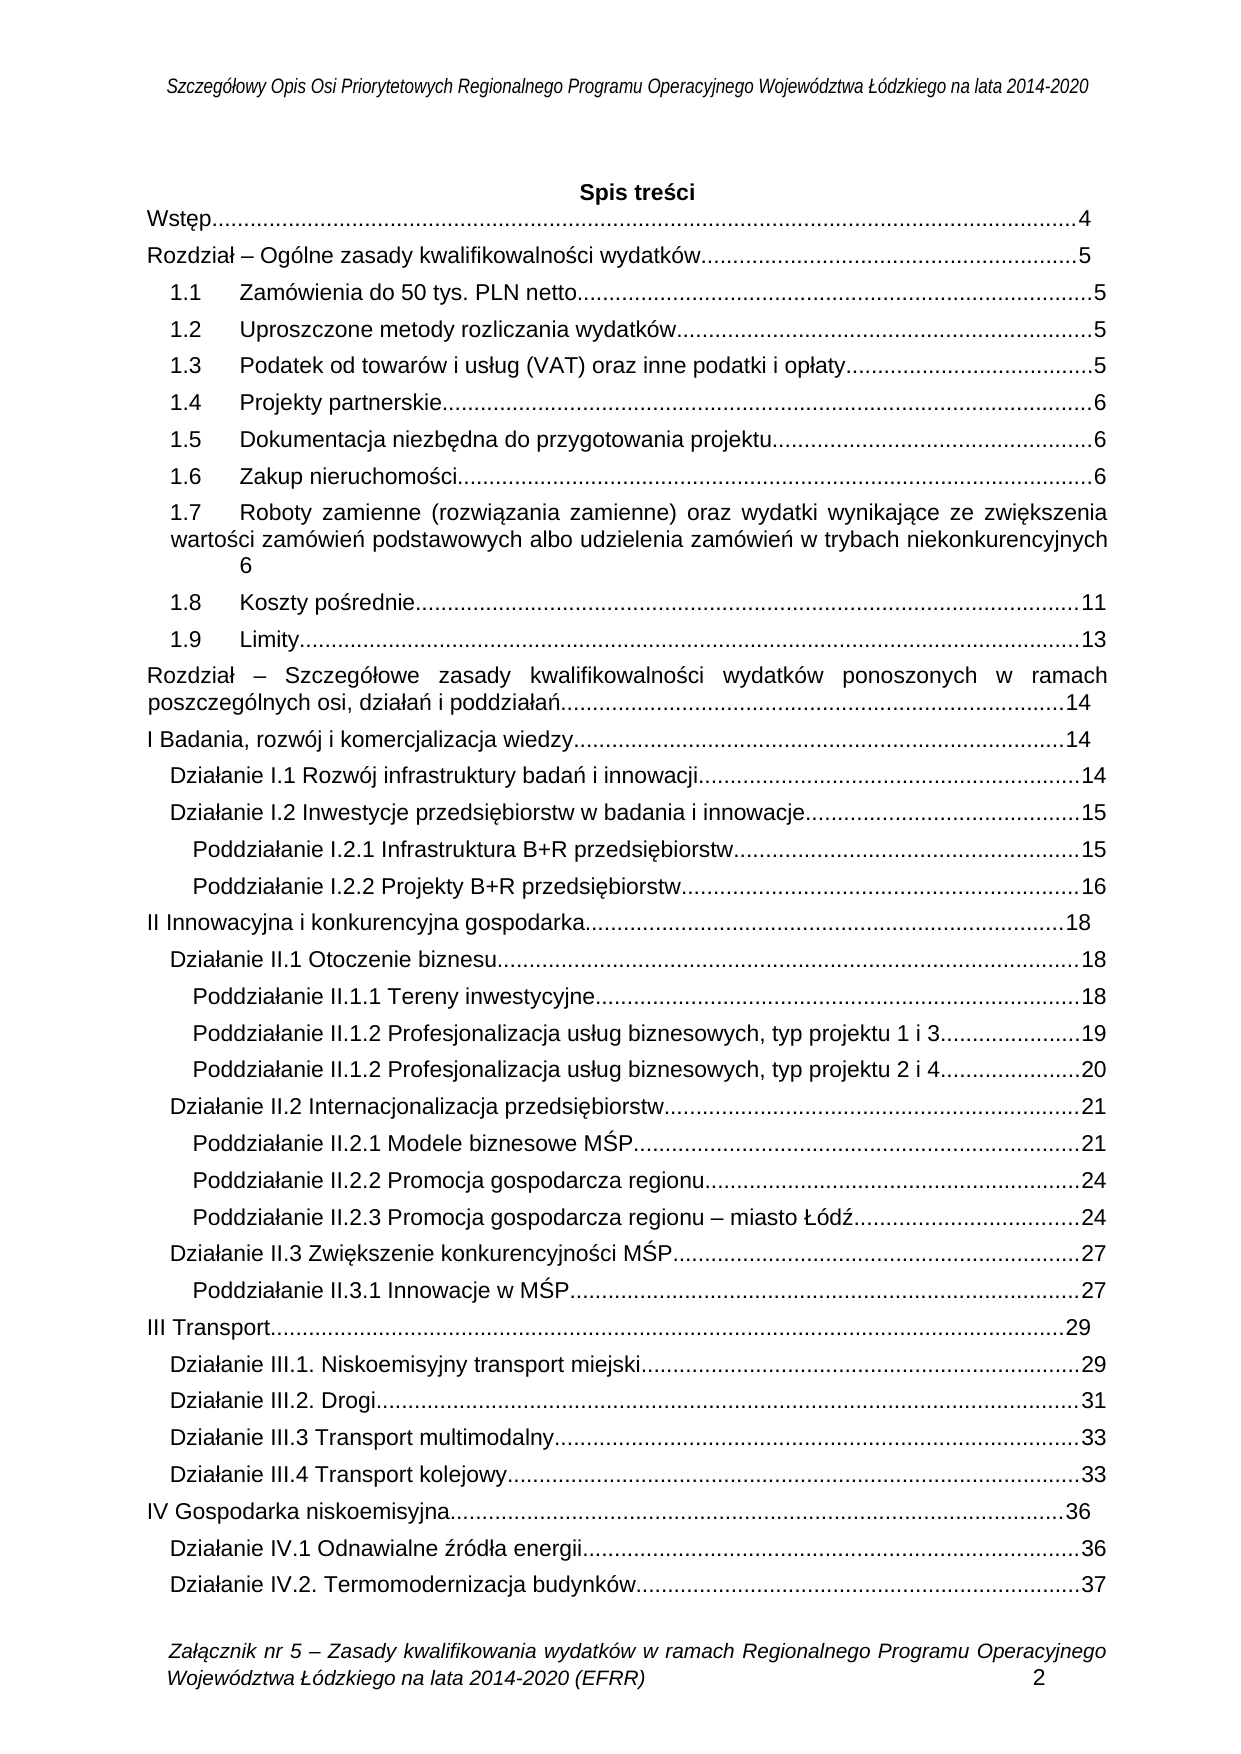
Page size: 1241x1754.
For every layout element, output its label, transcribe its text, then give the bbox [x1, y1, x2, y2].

text Działanie III.2. Drogi 31 [169, 1387, 1108, 1414]
text Rozdział – Szczegółowe zasady kwalifikowalności wydatków ponoszonych w ramach poszczególnych osi, działań i poddziałań 14 [147, 662, 1108, 715]
text III Transport 29 [147, 1314, 1108, 1340]
text 1.6 Zakup nieruchomości 6 [169, 463, 1108, 489]
text Działanie II.3 Zwiększenie konkurencyjności MŚP 27 [169, 1240, 1108, 1267]
text Działanie III.4 Transport kolejowy 33 [169, 1461, 1108, 1487]
text 1.2 Uproszczone metody rozliczania wydatków 5 [169, 316, 1108, 342]
text Działanie IV.1 Odnawialne źródła energii 36 [169, 1534, 1108, 1561]
text Działanie III.1. Niskoemisyjny transport miejski 29 [169, 1351, 1108, 1377]
text Działanie II.2 Internacjonalizacja przedsiębiorstw 21 [169, 1093, 1108, 1119]
text IV Gospodarka niskoemisyjna 36 [147, 1498, 1108, 1524]
text Poddziałanie II.1.1 Tereny inwestycyjne 18 [192, 983, 1108, 1009]
text Działanie I.2 Inwestycje przedsiębiorstw w badania i innowacje 15 [169, 799, 1108, 825]
text 1.4 Projekty partnerskie 6 [169, 389, 1108, 415]
text Poddziałanie II.2.2 Promocja gospodarcza regionu 24 [192, 1167, 1108, 1193]
text Poddziałanie II.1.2 Profesjonalizacja usług biznesowych, typ projektu 2 i 4 20 [192, 1056, 1108, 1083]
text 1.9 Limity 13 [169, 626, 1108, 652]
text Poddziałanie II.3.1 Innowacje w MŚP 27 [192, 1277, 1108, 1303]
text Działanie I.1 Rozwój infrastruktury badań i innowacji 14 [169, 762, 1108, 789]
text Poddziałanie I.2.1 Infrastruktura B+R przedsiębiorstw 15 [192, 836, 1108, 862]
text 1.1 Zamówienia do 50 tys. PLN netto 5 [169, 279, 1108, 305]
text 1.7 Roboty zamienne (rozwiązania zamienne) oraz wydatki wynikające ze zwiększenia wartości zamówień podstawowych albo udzielenia zamówień w trybach niekonkurencyjnych 6 [169, 499, 1108, 578]
text Poddziałanie I.2.2 Projekty B+R przedsiębiorstw 16 [192, 873, 1108, 899]
text Działanie III.3 Transport multimodalny 33 [169, 1424, 1108, 1451]
text 1.5 Dokumentacja niezbędna do przygotowania projektu 6 [169, 426, 1108, 452]
text Poddziałanie II.2.3 Promocja gospodarcza regionu – miasto Łódź 24 [192, 1203, 1108, 1230]
text Poddziałanie II.1.2 Profesjonalizacja usług biznesowych, typ projektu 1 i 3 19 [192, 1020, 1108, 1046]
text 1.8 Koszty pośrednie 11 [169, 589, 1108, 615]
text II Innowacyjna i konkurencyjna gospodarka 18 [147, 909, 1108, 936]
text 1.3 Podatek od towarów i usług (VAT) oraz inne podatki i opłaty 5 [169, 352, 1108, 379]
text Spis treści [166, 179, 1108, 205]
text Działanie II.1 Otoczenie biznesu 18 [169, 946, 1108, 972]
text I Badania, rozwój i komercjalizacja wiedzy 14 [147, 726, 1108, 752]
text Działanie IV.2. Termomodernizacja budynków 37 [169, 1571, 1108, 1598]
text Rozdział – Ogólne zasady kwalifikowalności wydatków 5 [147, 242, 1108, 268]
text Poddziałanie II.2.1 Modele biznesowe MŚP 21 [192, 1130, 1108, 1156]
text Wstęp 4 [147, 205, 1108, 232]
